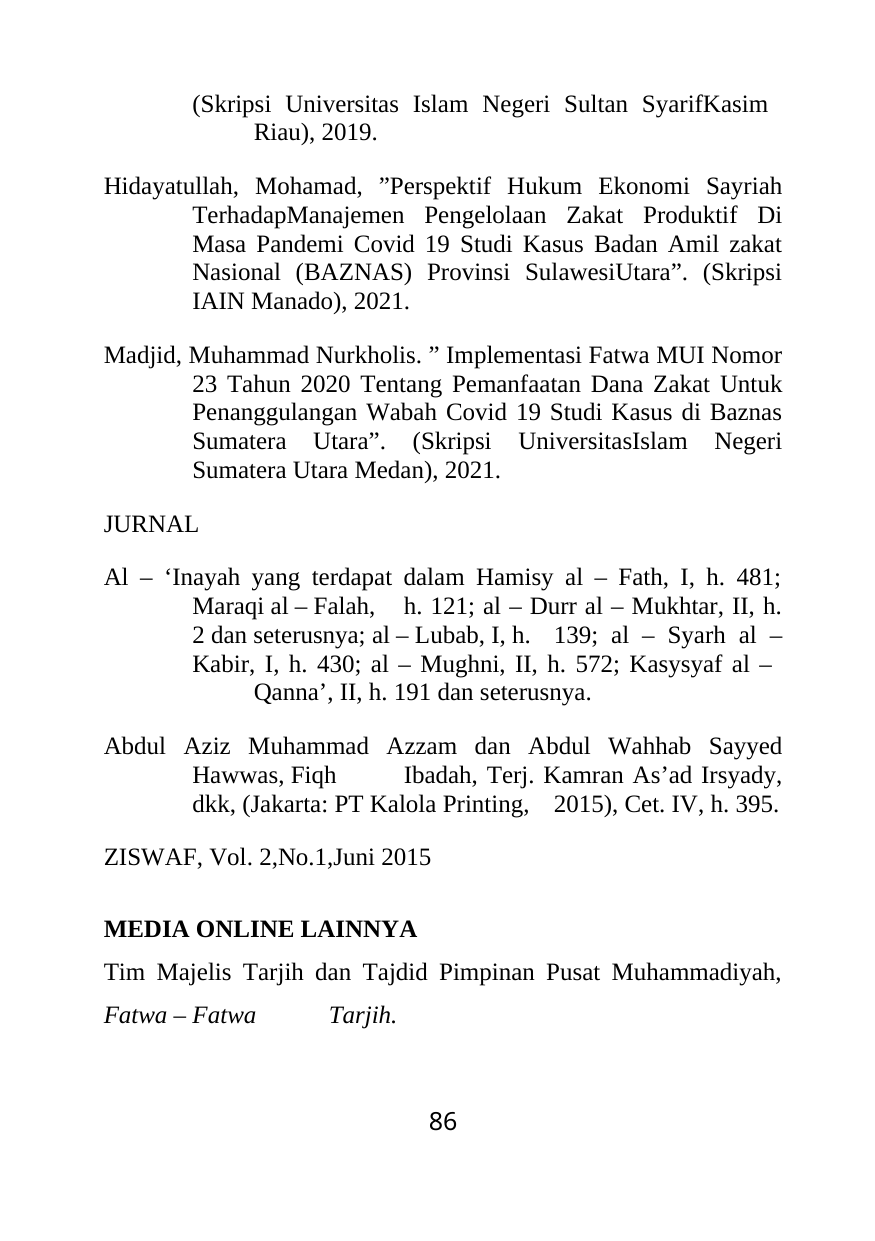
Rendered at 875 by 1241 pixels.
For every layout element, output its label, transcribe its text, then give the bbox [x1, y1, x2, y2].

text Tim Majelis Tarjih dan Tajdid Pimpinan Pusat Muhammadiyah, Fatwa – Fatwa Tarjih. [103, 957, 783, 1029]
text Madjid, Muhammad Nurkholis. ” Implementasi Fatwa MUI Nomor 23 Tahun 2020 Tentang Pemanfaatan Dana Zakat Untuk Penanggulangan Wabah Covid 19 Studi Kasus di Baznas Sumatera Utara”. (Skripsi UniversitasIslam Negeri Sumatera Utara Medan), 2021. [103, 340, 783, 484]
text ZISWAF, Vol. 2,No.1,Juni 2015 [103, 842, 783, 871]
text JURNAL [103, 509, 783, 537]
text Hidayatullah, Mohamad, ”Perspektif Hukum Ekonomi Sayriah TerhadapManajemen Pengelolaan Zakat Produktif Di Masa Pandemi Covid 19 Studi Kasus Badan Amil zakat Nasional (BAZNAS) Provinsi SulawesiUtara”. (Skripsi IAIN Manado), 2021. [103, 171, 783, 315]
text Al – ‘Inayah yang terdapat dalam Hamisy al – Fath, I, h. 481; Maraqi al – Falah, h. 121; al – Durr al – Mukhtar, II, h. 2 dan seterusnya; al – Lubab, I, h. 139; al – Syarh al – Kabir, I, h. 430; al – Mughni, II, h. 572; Kasysyaf al – Qanna’, II, h. 191 dan seterusnya. [103, 562, 783, 706]
list MEDIA ONLINE LAINNYA [103, 914, 783, 943]
text Abdul Aziz Muhammad Azzam dan Abdul Wahhab Sayyed Hawwas, Fiqh Ibadah, Terj. Kamran As’ad Irsyady, dkk, (Jakarta: PT Kalola Printing, 2015), Cet. IV, h. 395. [103, 731, 783, 817]
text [103, 89, 783, 146]
